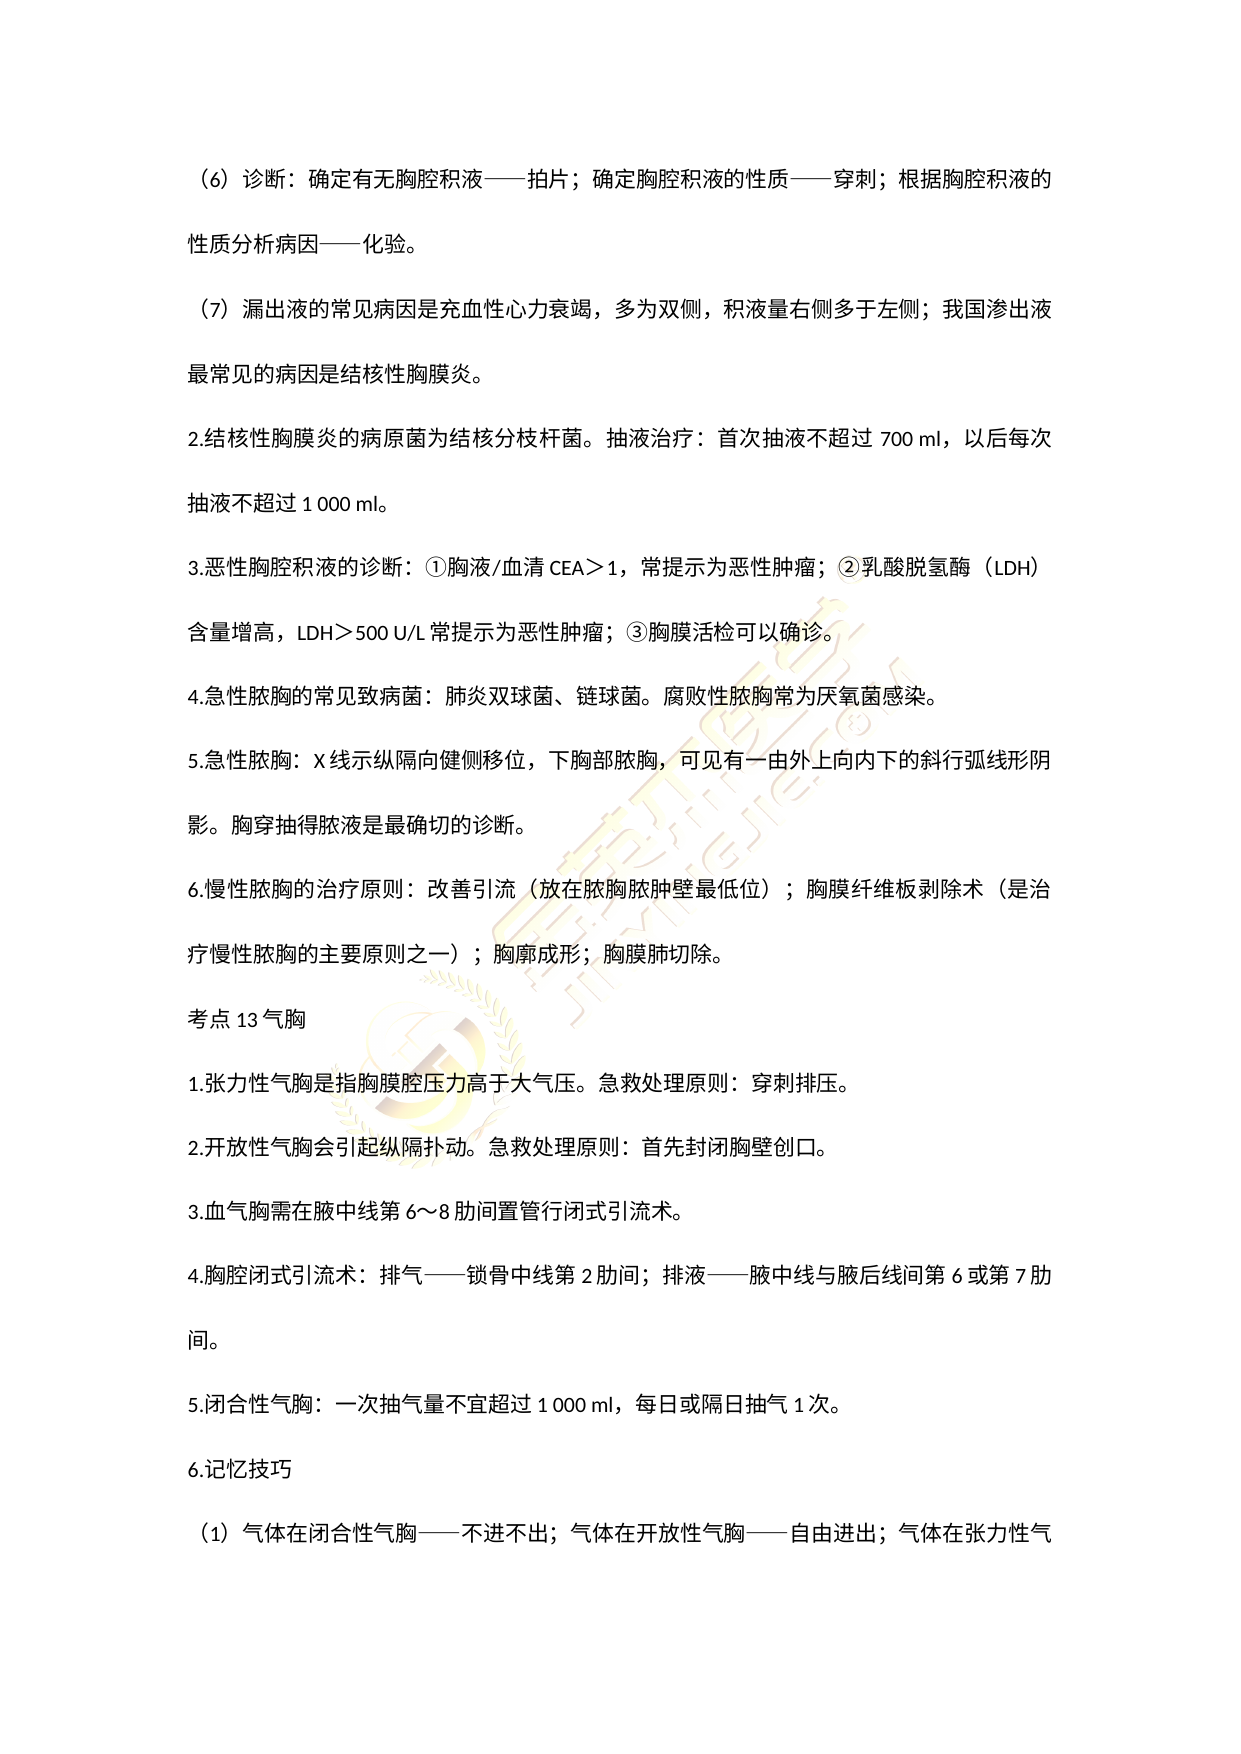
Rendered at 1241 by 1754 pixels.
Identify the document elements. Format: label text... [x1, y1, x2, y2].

text 5.闭合性气胸：一次抽气量不宜超过1 000 ml，每日或隔日抽气1次。 [187, 1387, 1053, 1419]
text 5.急性脓胸：X线示纵隔向健侧移位，下胸部脓胸，可见有一由外上向内下的斜行弧线形阴影。胸穿抽得脓液是最确切的诊断。 [187, 743, 1053, 840]
text 2.开放性气胸会引起纵隔扑动。急救处理原则：首先封闭胸壁创口。 [187, 1129, 1053, 1162]
text 考点13气胸 [187, 1001, 1053, 1034]
text （7）漏出液的常见病因是充血性心力衰竭，多为双侧，积液量右侧多于左侧；我国渗出液最常见的病因是结核性胸膜炎。 [187, 291, 1053, 389]
text 2.结核性胸膜炎的病原菌为结核分枝杆菌。抽液治疗：首次抽液不超过700 ml，以后每次抽液不超过1 000 ml。 [187, 420, 1053, 518]
text 3.恶性胸腔积液的诊断：①胸液/血清CEA＞1，常提示为恶性肿瘤；②乳酸脱氢酶（LDH）含量增高，LDH＞500 U/L常提示为恶性肿瘤；③胸膜活检可以确诊。 [187, 549, 1053, 647]
text （6）诊断：确定有无胸腔积液——拍片；确定胸腔积液的性质——穿刺；根据胸腔积液的性质分析病因——化验。 [187, 162, 1053, 259]
text 4.急性脓胸的常见致病菌：肺炎双球菌、链球菌。腐败性脓胸常为厌氧菌感染。 [187, 679, 1053, 711]
text 1.张力性气胸是指胸膜腔压力高于大气压。急救处理原则：穿刺排压。 [187, 1065, 1053, 1098]
text 6.记忆技巧 [187, 1451, 1053, 1484]
text 6.慢性脓胸的治疗原则：改善引流（放在脓胸脓肿壁最低位）；胸膜纤维板剥除术（是治疗慢性脓胸的主要原则之一）；胸廓成形；胸膜肺切除。 [187, 872, 1053, 969]
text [187, 1515, 1053, 1548]
text 3.血气胸需在腋中线第6～8肋间置管行闭式引流术。 [187, 1194, 1053, 1226]
text 4.胸腔闭式引流术：排气——锁骨中线第2肋间；排液——腋中线与腋后线间第6或第7肋间。 [187, 1258, 1053, 1355]
